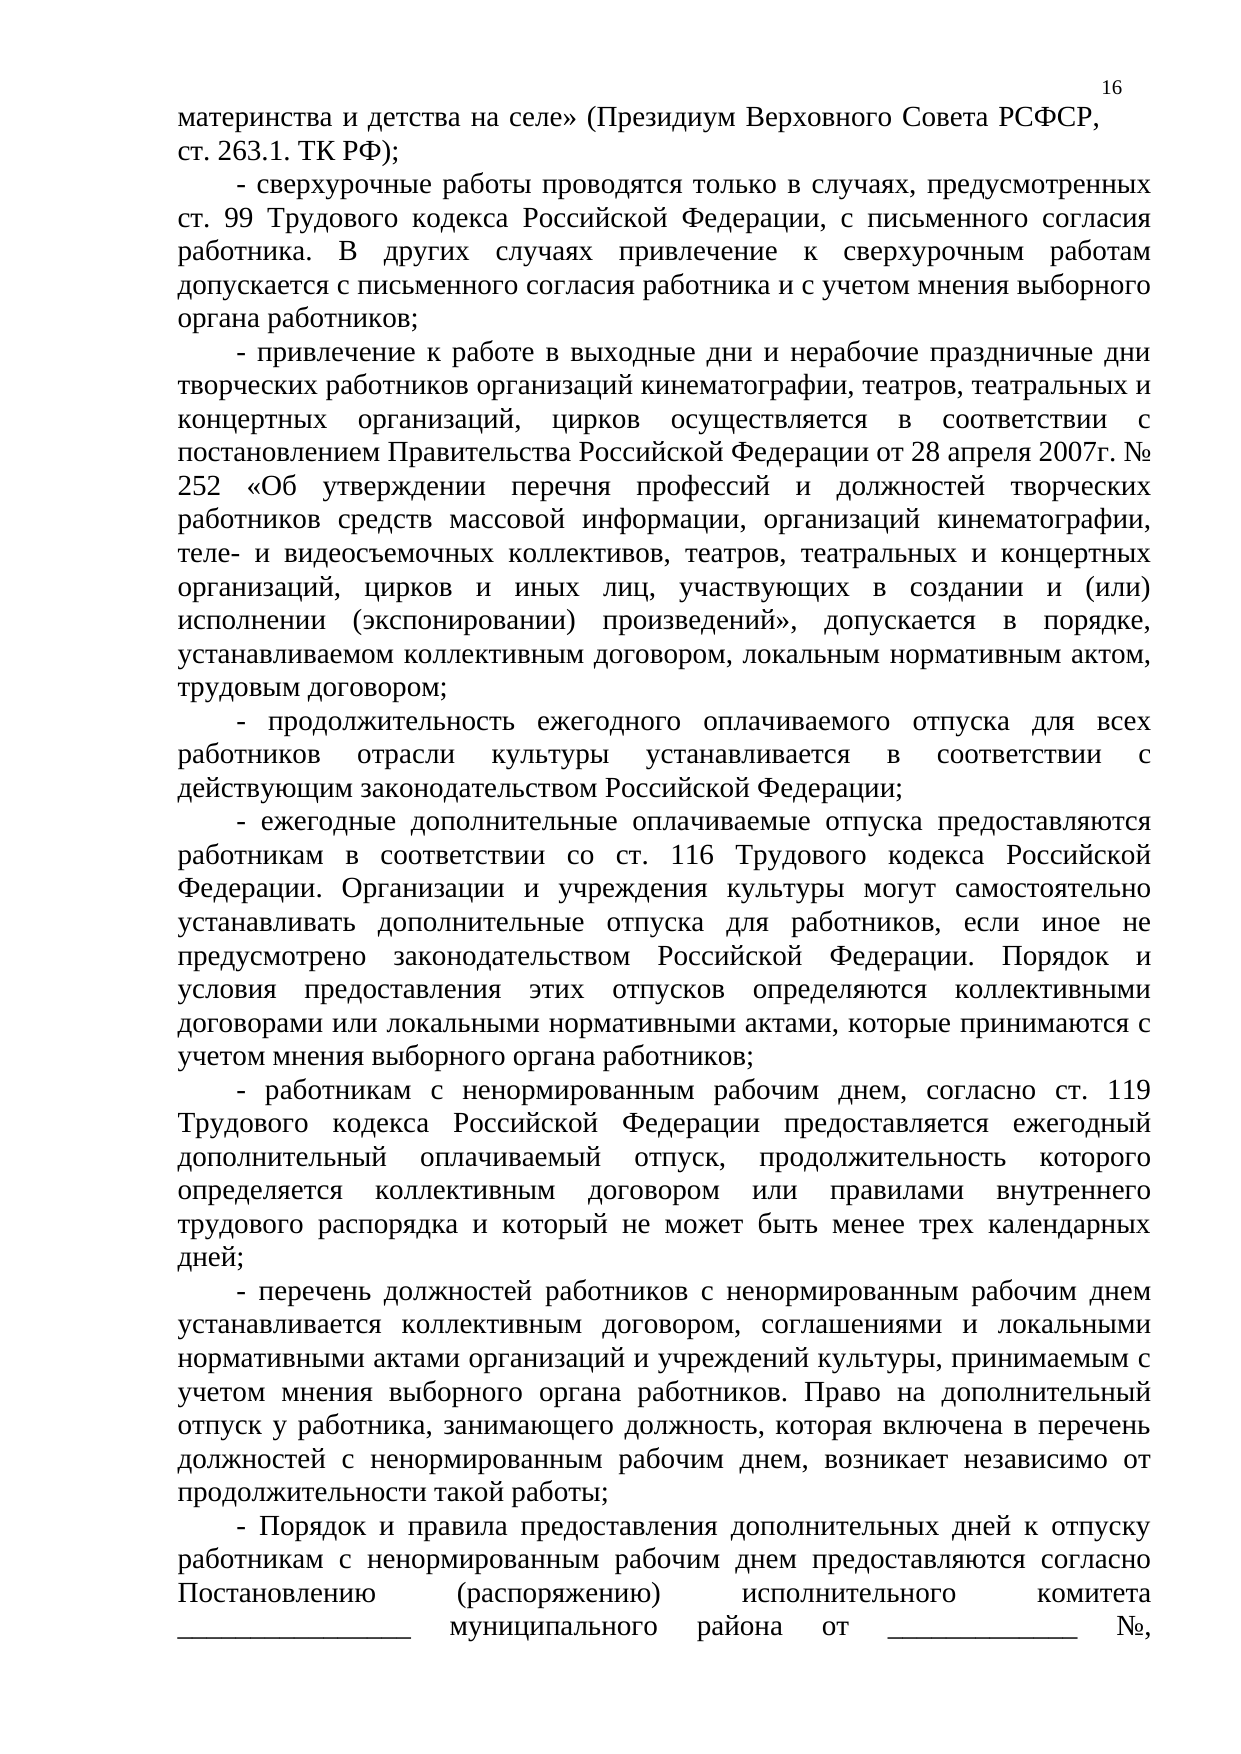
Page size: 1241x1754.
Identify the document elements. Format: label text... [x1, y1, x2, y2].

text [177, 99, 1152, 166]
text - ежегодные дополнительные оплачиваемые отпуска предоставляются работникам в соответствии со ст. 116 Трудового кодекса Российской Федерации. Организации и учреждения культуры могут самостоятельно устанавливать дополнительные отпуска для работников, если иное не предусмотрено законодательством Российской Федерации. Порядок и условия предоставления этих отпусков определяются коллективными договорами или локальными нормативными актами, которые принимаются с учетом мнения выборного органа работников; [177, 803, 1152, 1072]
text - продолжительность ежегодного оплачиваемого отпуска для всех работников отрасли культуры устанавливается в соответствии с действующим законодательством Российской Федерации; [177, 703, 1152, 803]
text - перечень должностей работников с ненормированным рабочим днем устанавливается коллективным договором, соглашениями и локальными нормативными актами организаций и учреждений культуры, принимаемым с учетом мнения выборного органа работников. Право на дополнительный отпуск у работника, занимающего должность, которая включена в перечень должностей с ненормированным рабочим днем, возникает независимо от продолжительности такой работы; [177, 1273, 1152, 1508]
text - привлечение к работе в выходные дни и нерабочие праздничные дни творческих работников организаций кинематографии, театров, театральных и концертных организаций, цирков осуществляется в соответствии с постановлением Правительства Российской Федерации от 28 апреля 2007г. № 252 «Об утверждении перечня профессий и должностей творческих работников средств массовой информации, организаций кинематографии, теле- и видеосъемочных коллективов, театров, театральных и концертных организаций, цирков и иных лиц, участвующих в создании и (или) исполнении (экспонировании) произведений», допускается в порядке, устанавливаемом коллективным договором, локальным нормативным актом, трудовым договором; [177, 334, 1152, 703]
text - работникам с ненормированным рабочим днем, согласно ст. 119 Трудового кодекса Российской Федерации предоставляется ежегодный дополнительный оплачиваемый отпуск, продолжительность которого определяется коллективным договором или правилами внутреннего трудового распорядка и который не может быть менее трех календарных дней; [177, 1072, 1152, 1273]
text - сверхурочные работы проводятся только в случаях, предусмотренных ст. 99 Трудового кодекса Российской Федерации, с письменного согласия работника. В других случаях привлечение к сверхурочным работам допускается с письменного согласия работника и с учетом мнения выборного органа работников; [177, 166, 1152, 334]
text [177, 1508, 1152, 1642]
